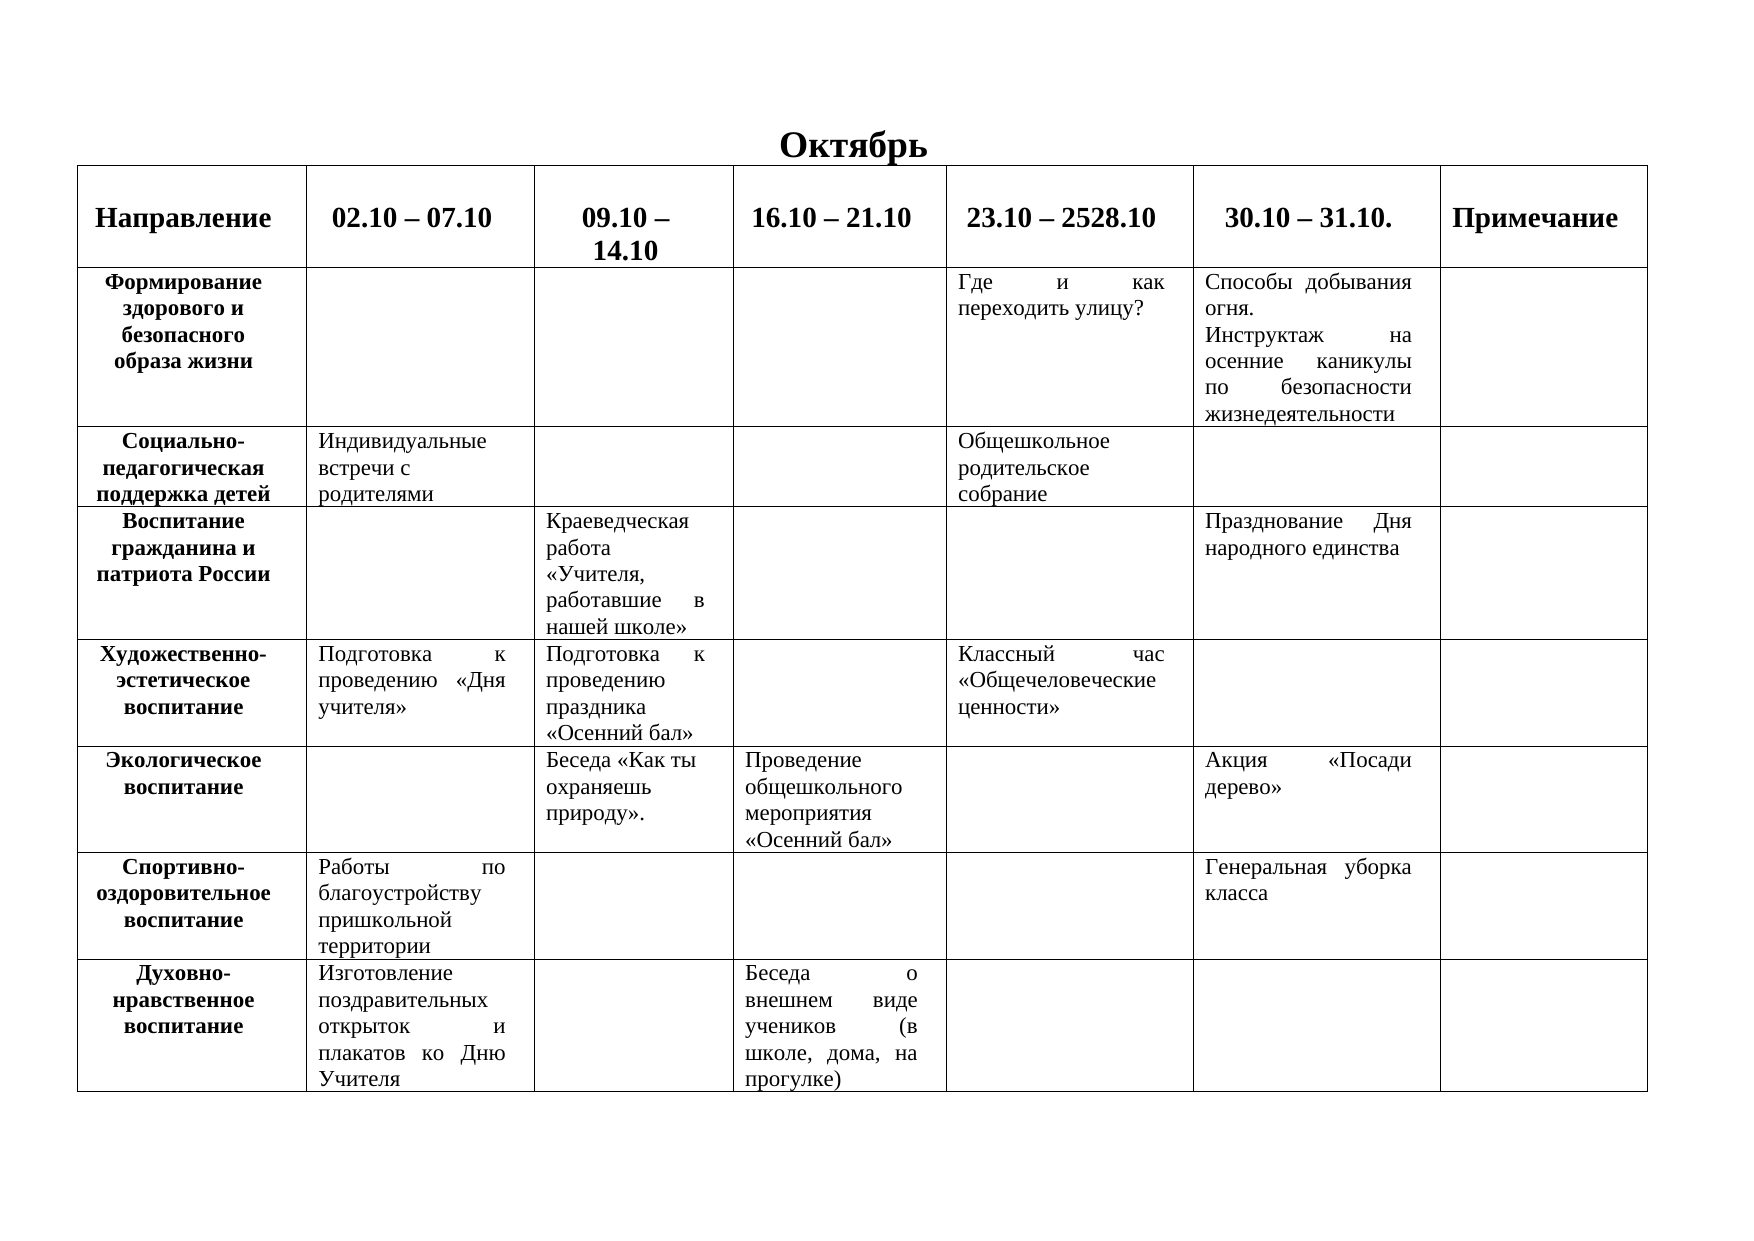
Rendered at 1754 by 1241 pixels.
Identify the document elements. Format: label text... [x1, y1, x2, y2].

table_cell [1441, 427, 1647, 506]
table_cell Генеральная уборка класса [1194, 853, 1440, 958]
table_cell [1441, 640, 1647, 746]
table_cell [307, 747, 534, 852]
table_cell Изготовление поздравительных открыток и плакатов ко Дню Учителя [307, 960, 534, 1091]
table_header Примечание [1441, 166, 1647, 267]
table_cell [1441, 507, 1647, 639]
table_cell Общешкольное родительское собрание [947, 427, 1193, 506]
table_header 30.10 – 31.10. [1194, 166, 1440, 267]
table_cell Духовно-нравственное воспитание [78, 960, 306, 1091]
table_cell [307, 268, 534, 426]
table_cell [947, 853, 1193, 958]
table_cell Подготовка к проведению «Дня учителя» [307, 640, 534, 746]
table_cell [1194, 427, 1440, 506]
table_cell Беседа «Как ты охраняешь природу». [535, 747, 733, 852]
table_cell [1441, 960, 1647, 1091]
table_cell [535, 853, 733, 958]
table_cell [1441, 853, 1647, 958]
table_cell [734, 853, 946, 958]
table_cell Художественно-эстетическое воспитание [78, 640, 306, 746]
table_header 16.10 – 21.10 [734, 166, 946, 267]
table_header 02.10 – 07.10 [307, 166, 534, 267]
table_cell [1441, 747, 1647, 852]
table_cell [1194, 960, 1440, 1091]
table_cell Индивидуальные встречи с родителями [307, 427, 534, 506]
table_cell Проведение общешкольного мероприятия «Осенний бал» [734, 747, 946, 852]
table_cell Работы по благоустройству пришкольной территории [307, 853, 534, 958]
table_cell [734, 640, 946, 746]
table_cell [947, 747, 1193, 852]
table_cell Беседа о внешнем виде учеников (в школе, дома, на прогулке) [734, 960, 946, 1091]
table_cell Воспитание гражданина и патриота России [78, 507, 306, 639]
table_header 23.10 – 2528.10 [947, 166, 1193, 267]
table_cell Где и как переходить улицу? [947, 268, 1193, 426]
table_cell Празднование Дня народного единства [1194, 507, 1440, 639]
table_cell [734, 507, 946, 639]
table_cell Классный час «Общечеловеческие ценности» [947, 640, 1193, 746]
table_cell [1441, 268, 1647, 426]
table_cell [734, 268, 946, 426]
table_cell [1194, 640, 1440, 746]
table_header 09.10 – 14.10 [535, 166, 733, 267]
table_cell [535, 960, 733, 1091]
table_cell Формирование здорового и безопасного образа жизни [78, 268, 306, 426]
table_cell Экологическое воспитание [78, 747, 306, 852]
table_header Направление [78, 166, 306, 267]
table_cell [947, 507, 1193, 639]
table_cell [307, 507, 534, 639]
table_cell Способы добывания огня. Инструктаж на осенние каникулы по безопасности жизнедеятельности [1194, 268, 1440, 426]
table_cell [947, 960, 1193, 1091]
table_cell Акция «Посади дерево» [1194, 747, 1440, 852]
table_cell [535, 427, 733, 506]
table_cell [535, 268, 733, 426]
table_cell Спортивно-оздоровительное воспитание [78, 853, 306, 958]
table_cell Социально-педагогическая поддержка детей [78, 427, 306, 506]
text Октябрь [89, 122, 1618, 165]
table_cell Краеведческая работа «Учителя, работавшие в нашей школе» [535, 507, 733, 639]
table_cell [734, 427, 946, 506]
table_cell Подготовка к проведению праздника «Осенний бал» [535, 640, 733, 746]
